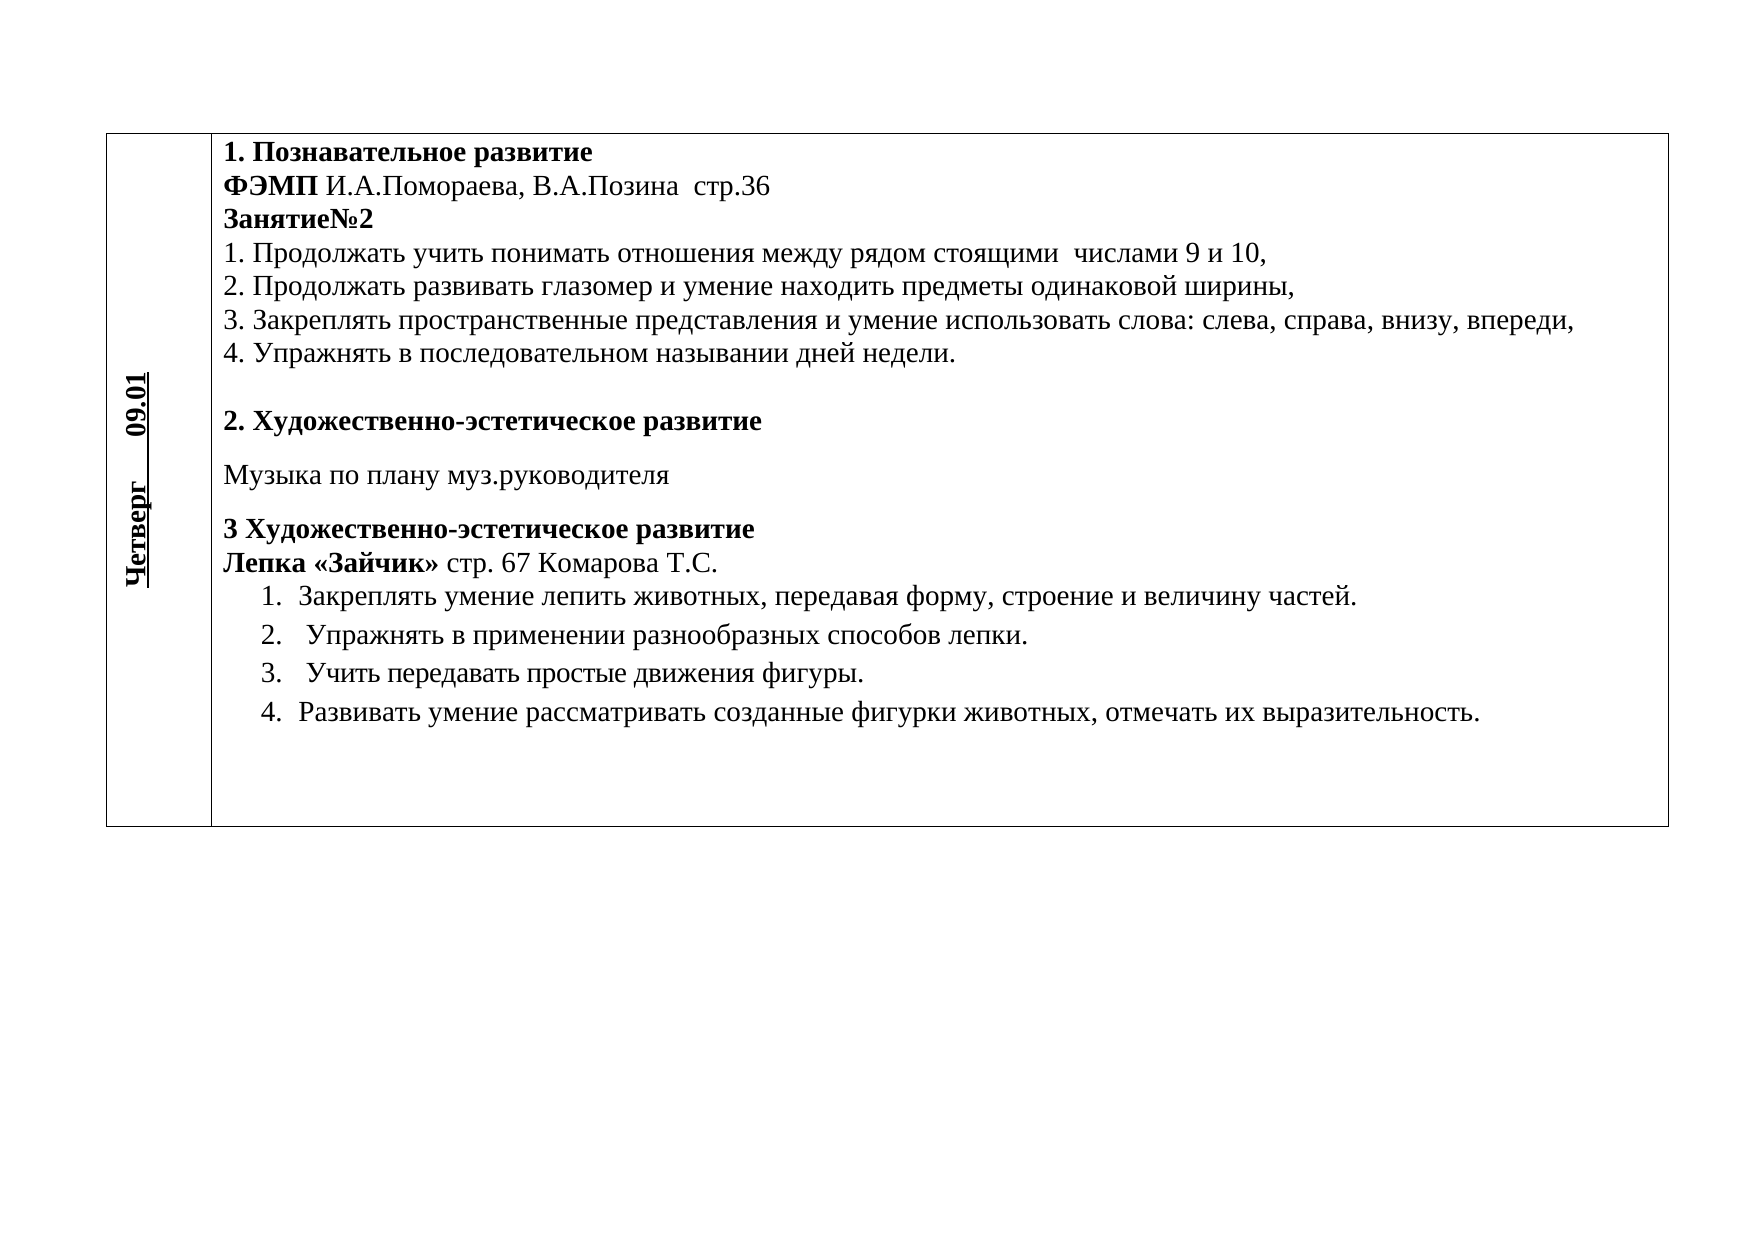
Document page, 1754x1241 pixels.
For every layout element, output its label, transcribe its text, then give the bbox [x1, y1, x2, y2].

table_header Четверг 09.01 [107, 134, 211, 826]
table_header 1. Познавательное развитие ФЭМП И.А.Помораева, В.А.Позина стр.36 Занятие№2 1. Продолжать учить понимать отношения между рядом стоящими числами 9 и 10, 2. Продолжать развивать глазомер и умение находить предметы одинаковой ширины, 3. Закреплять пространственные представления и умение использовать слова: слева, справа, внизу, впереди, 4. Упражнять в последовательном назывании дней недели. 2. Художественно-эстетическое развитие Музыка по плану муз.руководителя 3 Художественно-эстетическое развитие Лепка «Зайчик» стр. 67 Комарова Т.С. Закреплять умение лепить животных, передавая форму, строение и величину частей. Упражнять в применении разнообразных способов лепки. Учить передавать простые движения фигуры. Развивать умение рассматривать созданные фигурки животных, отмечать их выразительность. [212, 134, 1668, 826]
